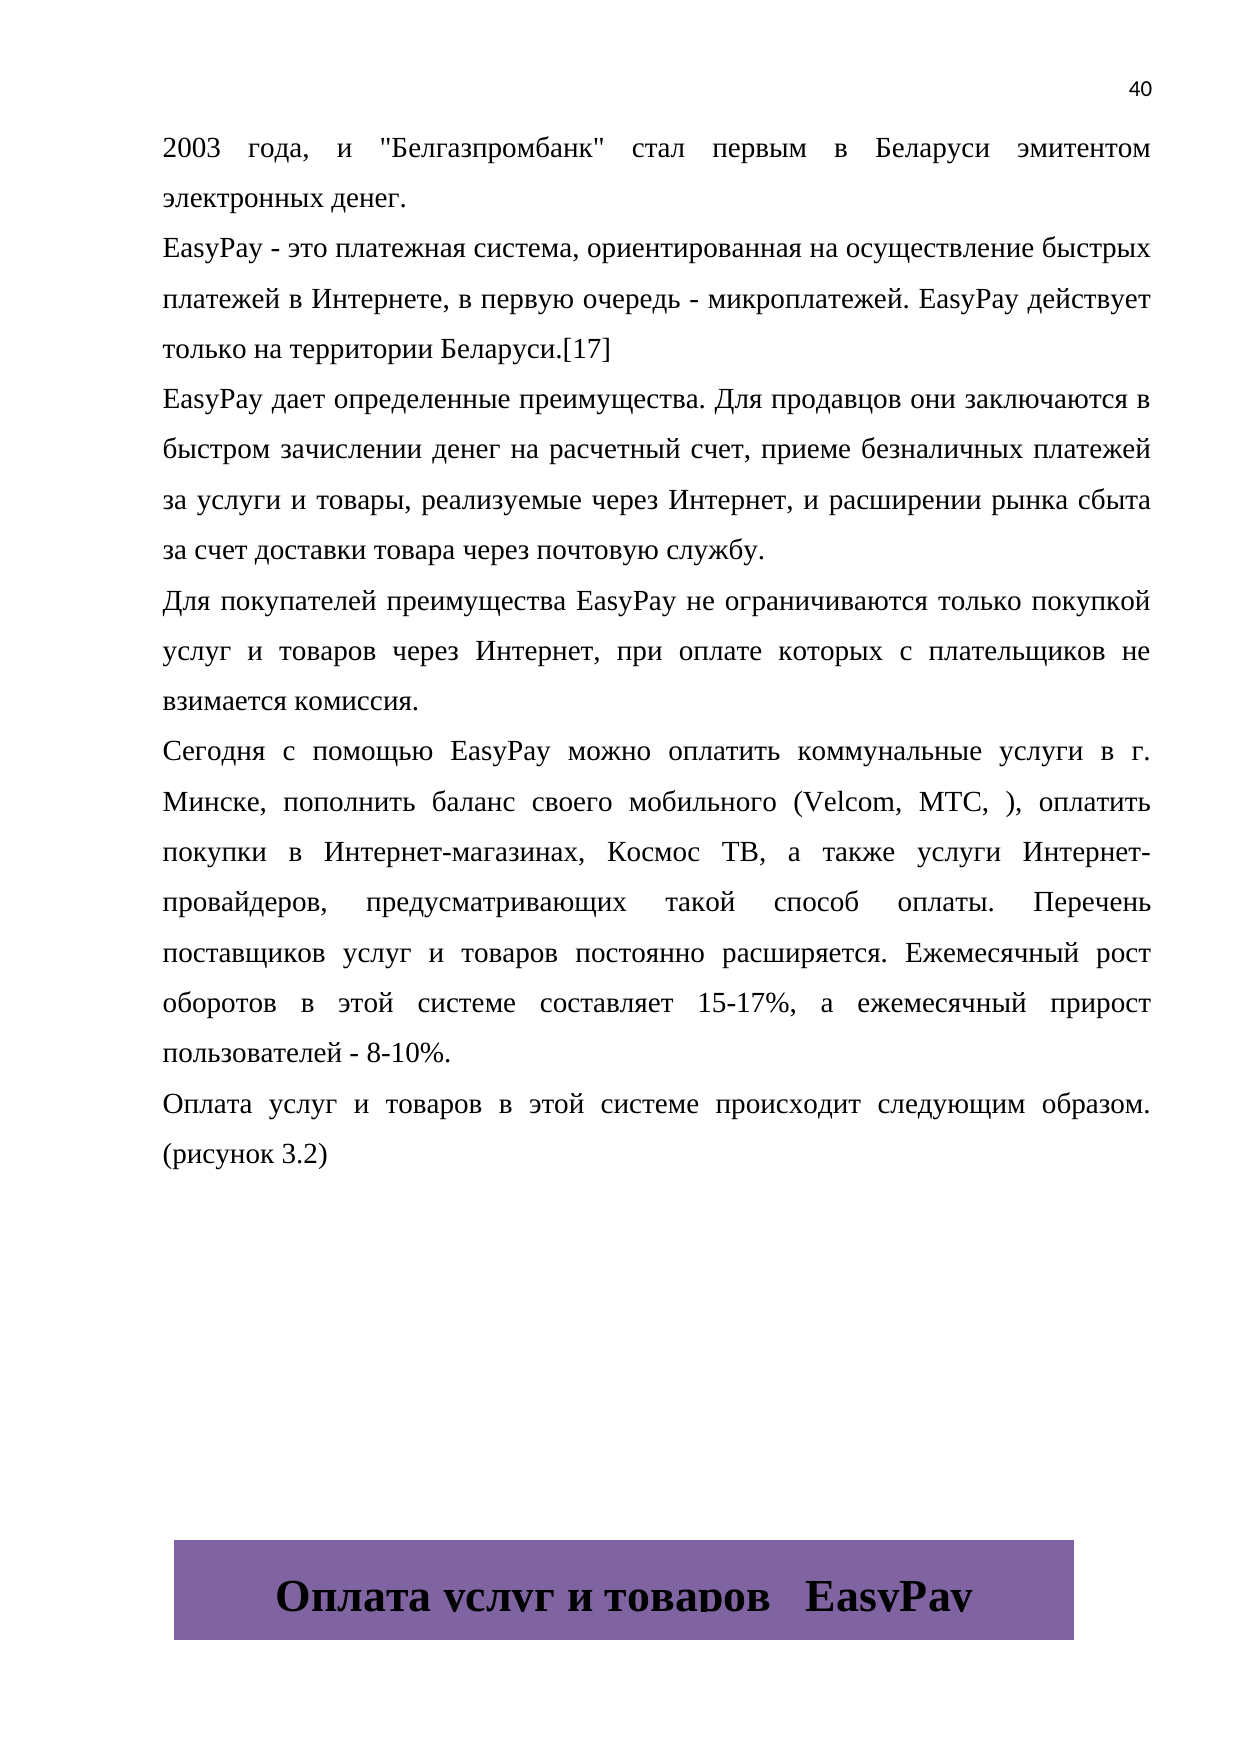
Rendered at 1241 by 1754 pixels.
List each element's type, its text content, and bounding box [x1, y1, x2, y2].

text EasyPay - это платежная система, ориентированная на осуществление быстрых платежей в Интернете, в первую очередь - микроплатежей. EasyPay действует только на территории Беларуси.[17] [162, 230, 1152, 364]
text Сегодня с помощью EasyPay можно оплатить коммунальные услуги в г. Минске, пополнить баланс своего мобильного (Velcom, МТС, ), оплатить покупки в Интернет-магазинах, Космос ТВ, а также услуги Интернет-провайдеров, предусматривающих такой способ оплаты. Перечень поставщиков услуг и товаров постоянно расширяется. Ежемесячный рост оборотов в этой системе составляет 15-17%, а ежемесячный прирост пользователей - 8-10%. [162, 733, 1152, 1069]
text Оплата услуг и товаров в этой системе происходит следующим образом. (рисунок 3.2) [162, 1086, 1152, 1169]
text EasyPay дает определенные преимущества. Для продавцов они заключаются в быстром зачислении денег на расчетный счет, приеме безналичных платежей за услуги и товары, реализуемые через Интернет, и расширении рынка сбыта за счет доставки товара через почтовую службу. [162, 381, 1152, 566]
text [162, 130, 1152, 214]
text Для покупателей преимущества EasyPay не ограничиваются только покупкой услуг и товаров через Интернет, при оплате которых с плательщиков не взимается комиссия. [162, 583, 1152, 717]
